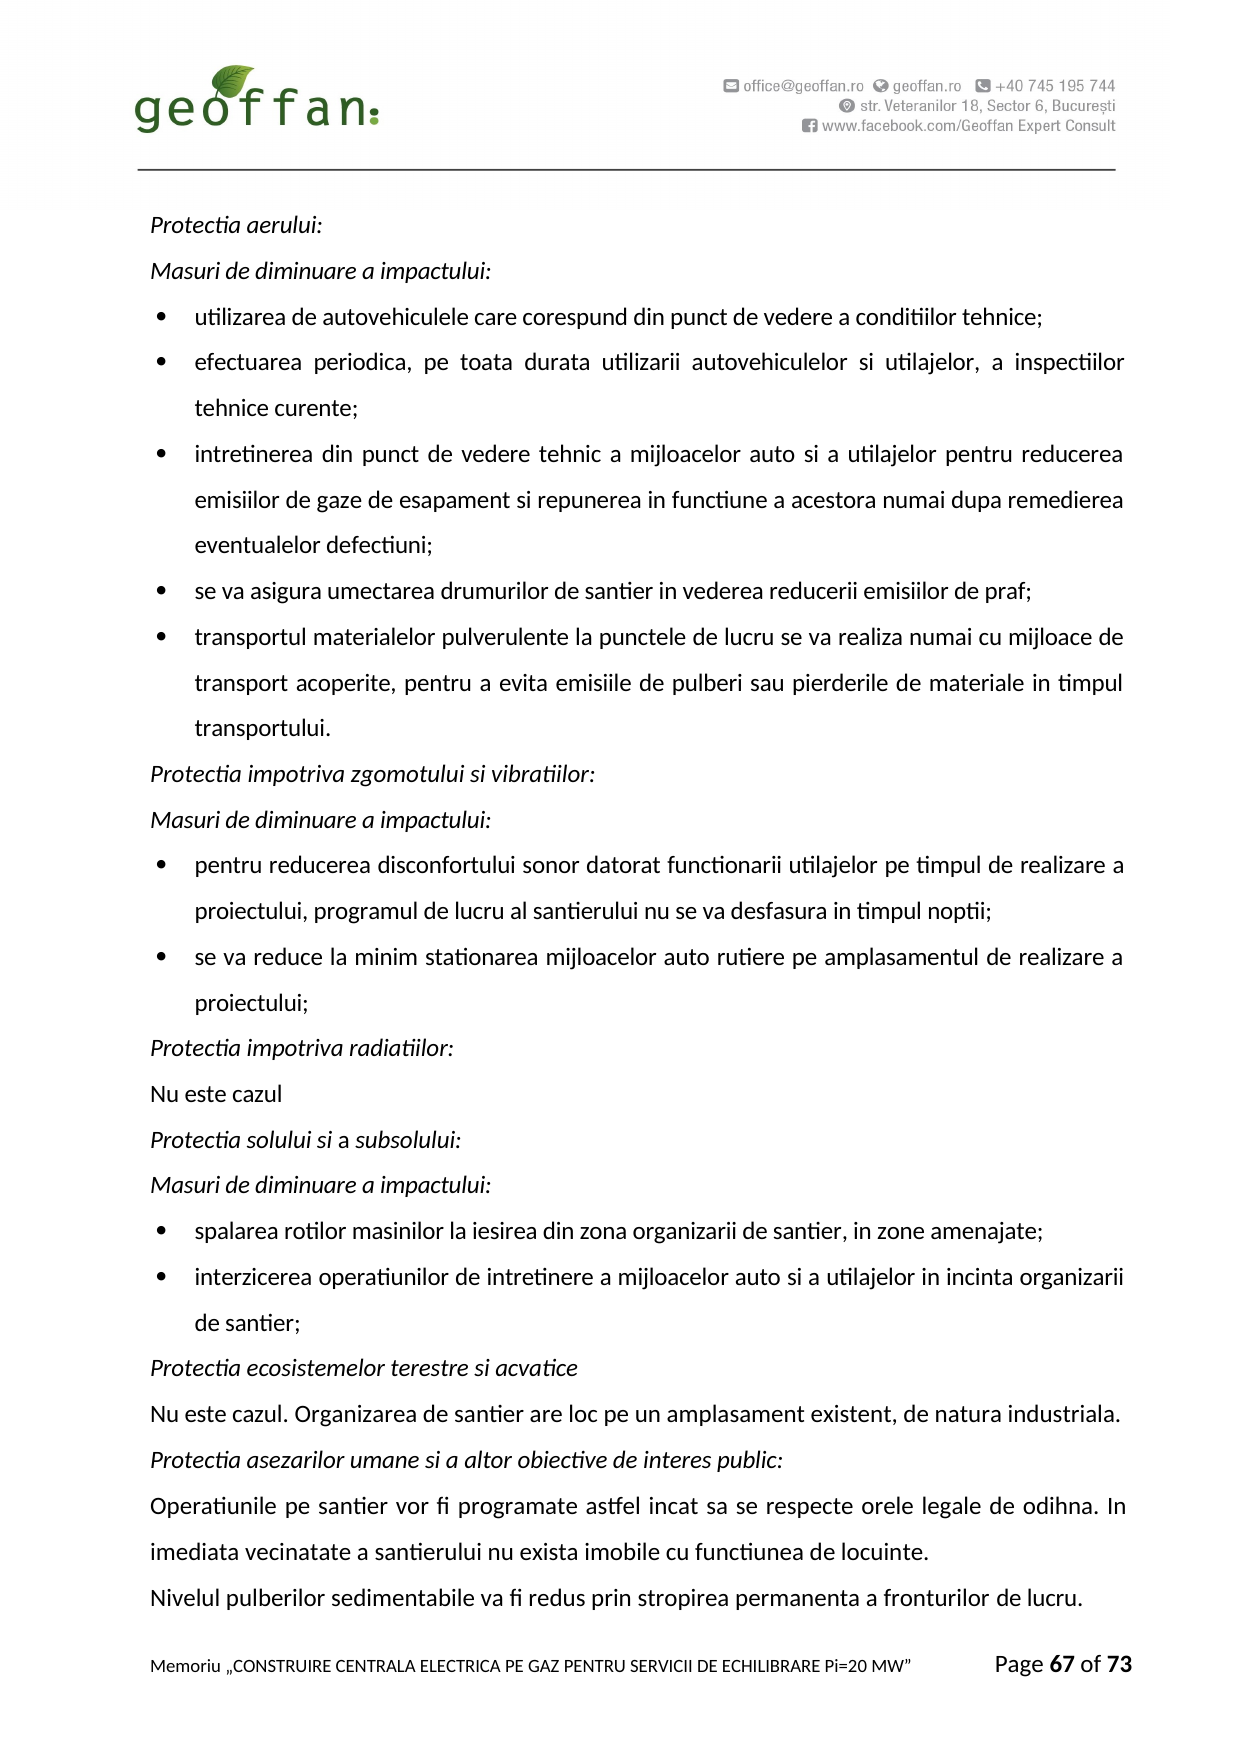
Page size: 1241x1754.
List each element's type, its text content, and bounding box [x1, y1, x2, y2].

list se va reduce la minim stationarea mijloacelor auto rutiere pe amplasamentul de realizare a proiectului; [157, 941, 1125, 1017]
list interzicerea operatiunilor de intretinere a mijloacelor auto si a utilajelor in incinta organizarii de santier; [157, 1261, 1125, 1337]
text Protectia ecosistemelor terestre si acvatice [150, 1353, 1125, 1383]
text Protectia asezarilor umane si a altor obiective de interes public: [150, 1444, 1125, 1474]
text Protectia solului si a subsolului: [150, 1124, 1125, 1154]
text Protectia aerului: [150, 210, 1129, 240]
list pentru reducerea disconfortului sonor datorat functionarii utilajelor pe timpul de realizare a proiectului, programul de lucru al santierului nu se va desfasura in timpul noptii; [157, 849, 1125, 926]
text Nu este cazul. Organizarea de santier are loc pe un amplasament existent, de natura industriala. [150, 1398, 1125, 1429]
text Protectia impotriva radiatiilor: [150, 1032, 1125, 1063]
list transportul materialelor pulverulente la punctele de lucru se va realiza numai cu mijloace de transport acoperite, pentru a evita emisiile de pulberi sau pierderile de materiale in timpul transportului. [157, 621, 1125, 743]
list se va asigura umectarea drumurilor de santier in vederea reducerii emisiilor de praf; [157, 575, 1125, 606]
text Nu este cazul [150, 1078, 1125, 1109]
text Masuri de diminuare a impactului: [150, 1170, 1125, 1200]
list efectuarea periodica, pe toata durata utilizarii autovehiculelor si utilajelor, a inspectiilor tehnice curente; [157, 347, 1125, 423]
list spalarea rotilor masinilor la iesirea din zona organizarii de santier, in zone amenajate; [157, 1215, 1125, 1246]
list intretinerea din punct de vedere tehnic a mijloacelor auto si a utilajelor pentru reducerea emisiilor de gaze de esapament si repunerea in functiune a acestora numai dupa remedierea eventualelor defectiuni; [157, 438, 1125, 560]
list utilizarea de autovehiculele care corespund din punct de vedere a conditiilor tehnice; [157, 301, 1125, 331]
text Masuri de diminuare a impactului: [150, 804, 1125, 834]
text Protectia impotriva zgomotului si vibratiilor: [150, 758, 1125, 789]
text Masuri de diminuare a impactului: [150, 255, 1125, 286]
text Nivelul pulberilor sedimentabile va fi redus prin stropirea permanenta a fronturilor de lucru. [150, 1582, 1125, 1612]
picture [0, 0, 1171, 210]
text Operatiunile pe santier vor fi programate astfel incat sa se respecte orele legale de odihna. In imediata vecinatate a santierului nu exista imobile cu functiunea de locuinte. [150, 1491, 1129, 1567]
